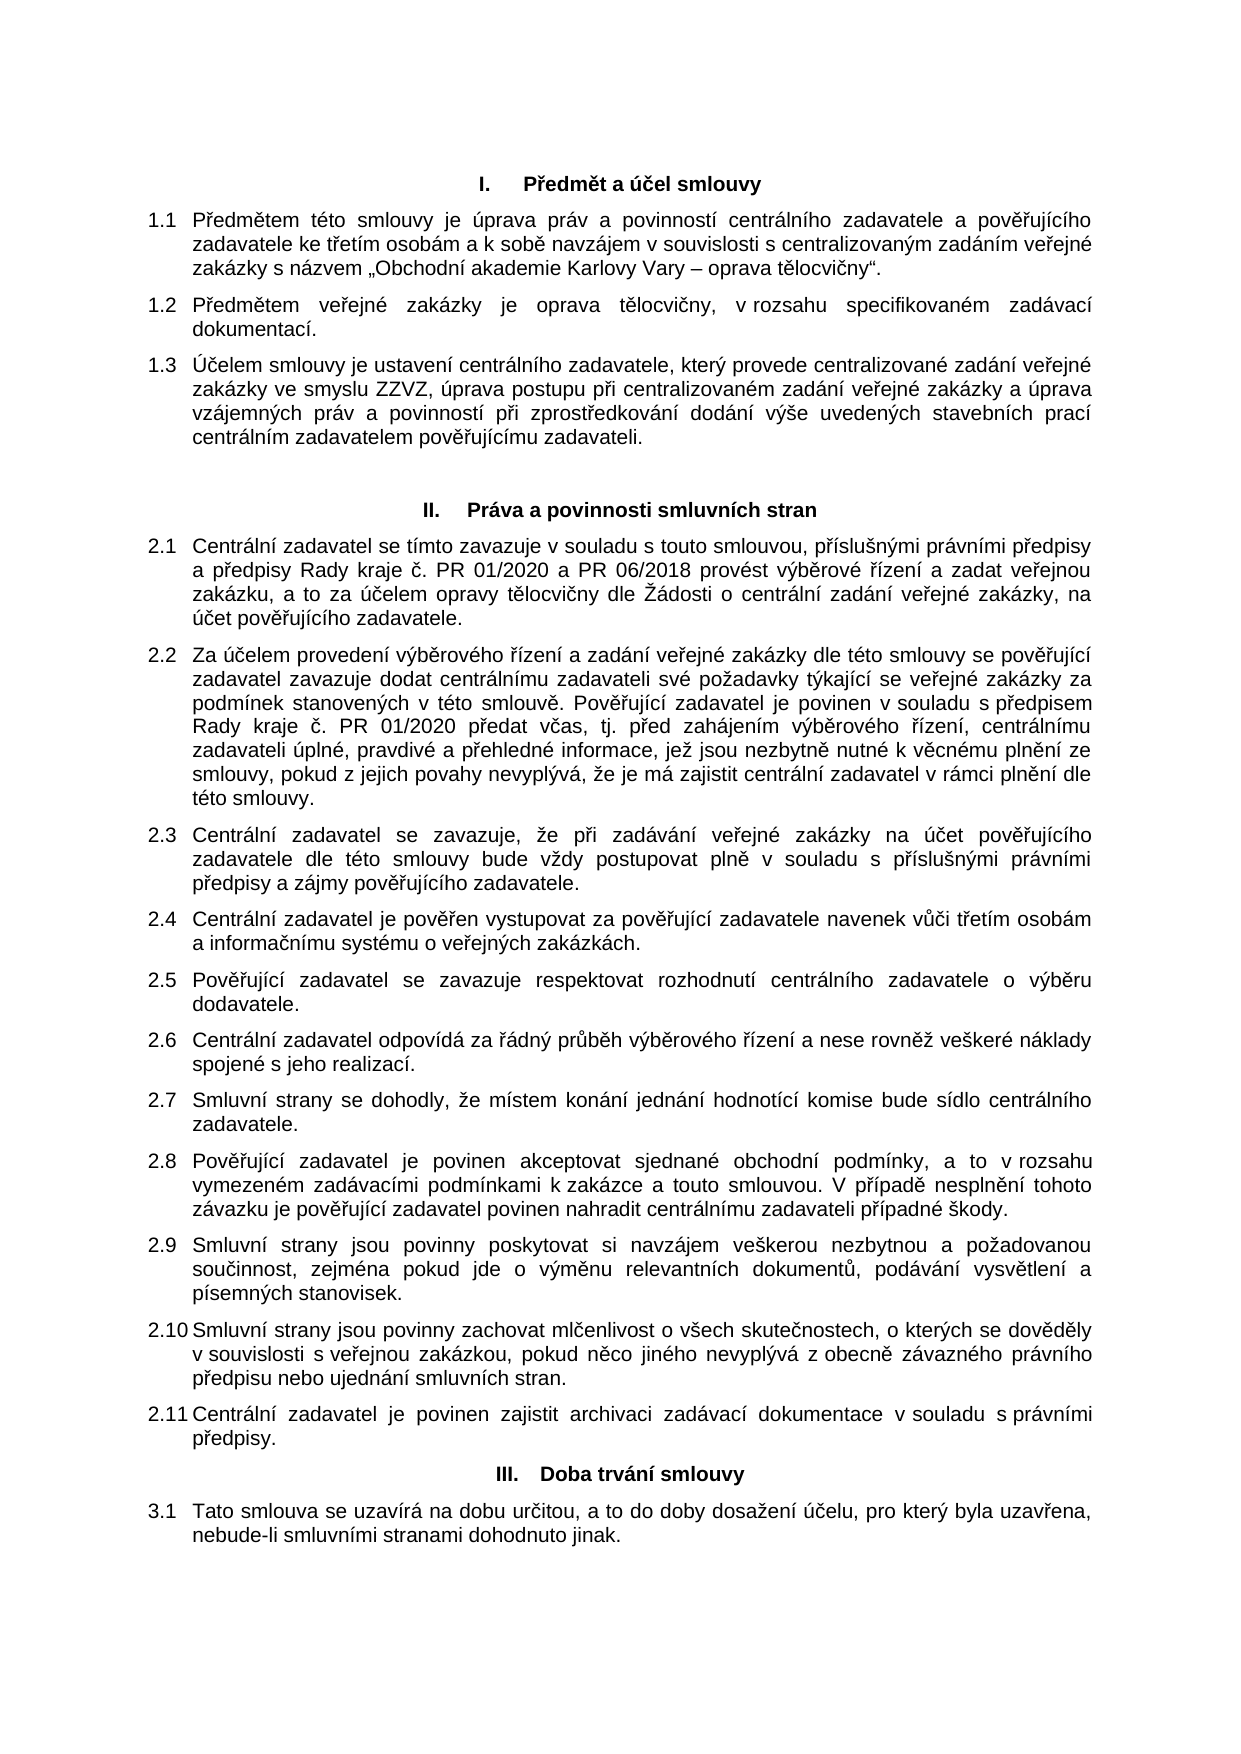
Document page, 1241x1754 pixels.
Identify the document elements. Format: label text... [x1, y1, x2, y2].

list Pověřující zadavatel se zavazuje respektovat rozhodnutí centrálního zadavatele o výběru dodavatele. [148, 967, 1093, 1015]
list Za účelem provedení výběrového řízení a zadání veřejné zakázky dle této smlouvy se pověřující zadavatel zavazuje dodat centrálnímu zadavateli své požadavky týkající se veřejné zakázky za podmínek stanovených v této smlouvě. Pověřující zadavatel je povinen v souladu s předpisem Rady kraje č. PR 01/2020 předat včas, tj. před zahájením výběrového řízení, centrálnímu zadavateli úplné, pravdivé a přehledné informace, jež jsou nezbytně nutné k věcnému plnění ze smlouvy, pokud z jejich povahy nevyplývá, že je má zajistit centrální zadavatel v rámci plnění dle této smlouvy. [148, 642, 1093, 810]
list Doba trvání smlouvy [148, 1462, 1093, 1486]
list Předmět a účel smlouvy [148, 172, 1093, 196]
list Centrální zadavatel se zavazuje, že při zadávání veřejné zakázky na účet pověřujícího zadavatele dle této smlouvy bude vždy postupovat plně v souladu s příslušnými právními předpisy a zájmy pověřujícího zadavatele. [148, 823, 1093, 894]
list Smluvní strany se dohodly, že místem konání jednání hodnotící komise bude sídlo centrálního zadavatele. [148, 1088, 1093, 1136]
list Smluvní strany jsou povinny zachovat mlčenlivost o všech skutečnostech, o kterých se dověděly v souvislosti s veřejnou zakázkou, pokud něco jiného nevyplývá z obecně závazného právního předpisu nebo ujednání smluvních stran. [148, 1317, 1093, 1389]
list Pověřující zadavatel je povinen akceptovat sjednané obchodní podmínky, a to v rozsahu vymezeném zadávacími podmínkami k zakázce a touto smlouvou. V případě nesplnění tohoto závazku je pověřující zadavatel povinen nahradit centrálnímu zadavateli případné škody. [148, 1149, 1093, 1221]
list Práva a povinnosti smluvních stran [148, 498, 1093, 522]
list Předmětem této smlouvy je úprava práv a povinností centrálního zadavatele a pověřujícího zadavatele ke třetím osobám a k sobě navzájem v souvislosti s centralizovaným zadáním veřejné zakázky s názvem „Obchodní akademie Karlovy Vary – oprava tělocvičny“. [148, 208, 1093, 280]
list Centrální zadavatel je pověřen vystupovat za pověřující zadavatele navenek vůči třetím osobám a informačnímu systému o veřejných zakázkách. [148, 907, 1093, 955]
list Centrální zadavatel se tímto zavazuje v souladu s touto smlouvou, příslušnými právními předpisy a předpisy Rady kraje č. PR 01/2020 a PR 06/2018 provést výběrové řízení a zadat veřejnou zakázku, a to za účelem opravy tělocvičny dle Žádosti o centrální zadání veřejné zakázky, na účet pověřujícího zadavatele. [148, 534, 1093, 630]
list Předmětem veřejné zakázky je oprava tělocvičny, v rozsahu specifikovaném zadávací dokumentací. [148, 292, 1093, 340]
list Účelem smlouvy je ustavení centrálního zadavatele, který provede centralizované zadání veřejné zakázky ve smyslu ZZVZ, úprava postupu při centralizovaném zadání veřejné zakázky a úprava vzájemných práv a povinností při zprostředkování dodání výše uvedených stavebních prací centrálním zadavatelem pověřujícímu zadavateli. [148, 353, 1093, 449]
list Centrální zadavatel je povinen zajistit archivaci zadávací dokumentace v souladu s právními předpisy. [148, 1402, 1093, 1450]
list Tato smlouva se uzavírá na dobu určitou, a to do doby dosažení účelu, pro který byla uzavřena, nebude-li smluvními stranami dohodnuto jinak. [148, 1499, 1093, 1547]
list Smluvní strany jsou povinny poskytovat si navzájem veškerou nezbytnou a požadovanou součinnost, zejména pokud jde o výměnu relevantních dokumentů, podávání vysvětlení a písemných stanovisek. [148, 1233, 1093, 1305]
list Centrální zadavatel odpovídá za řádný průběh výběrového řízení a nese rovněž veškeré náklady spojené s jeho realizací. [148, 1028, 1093, 1076]
